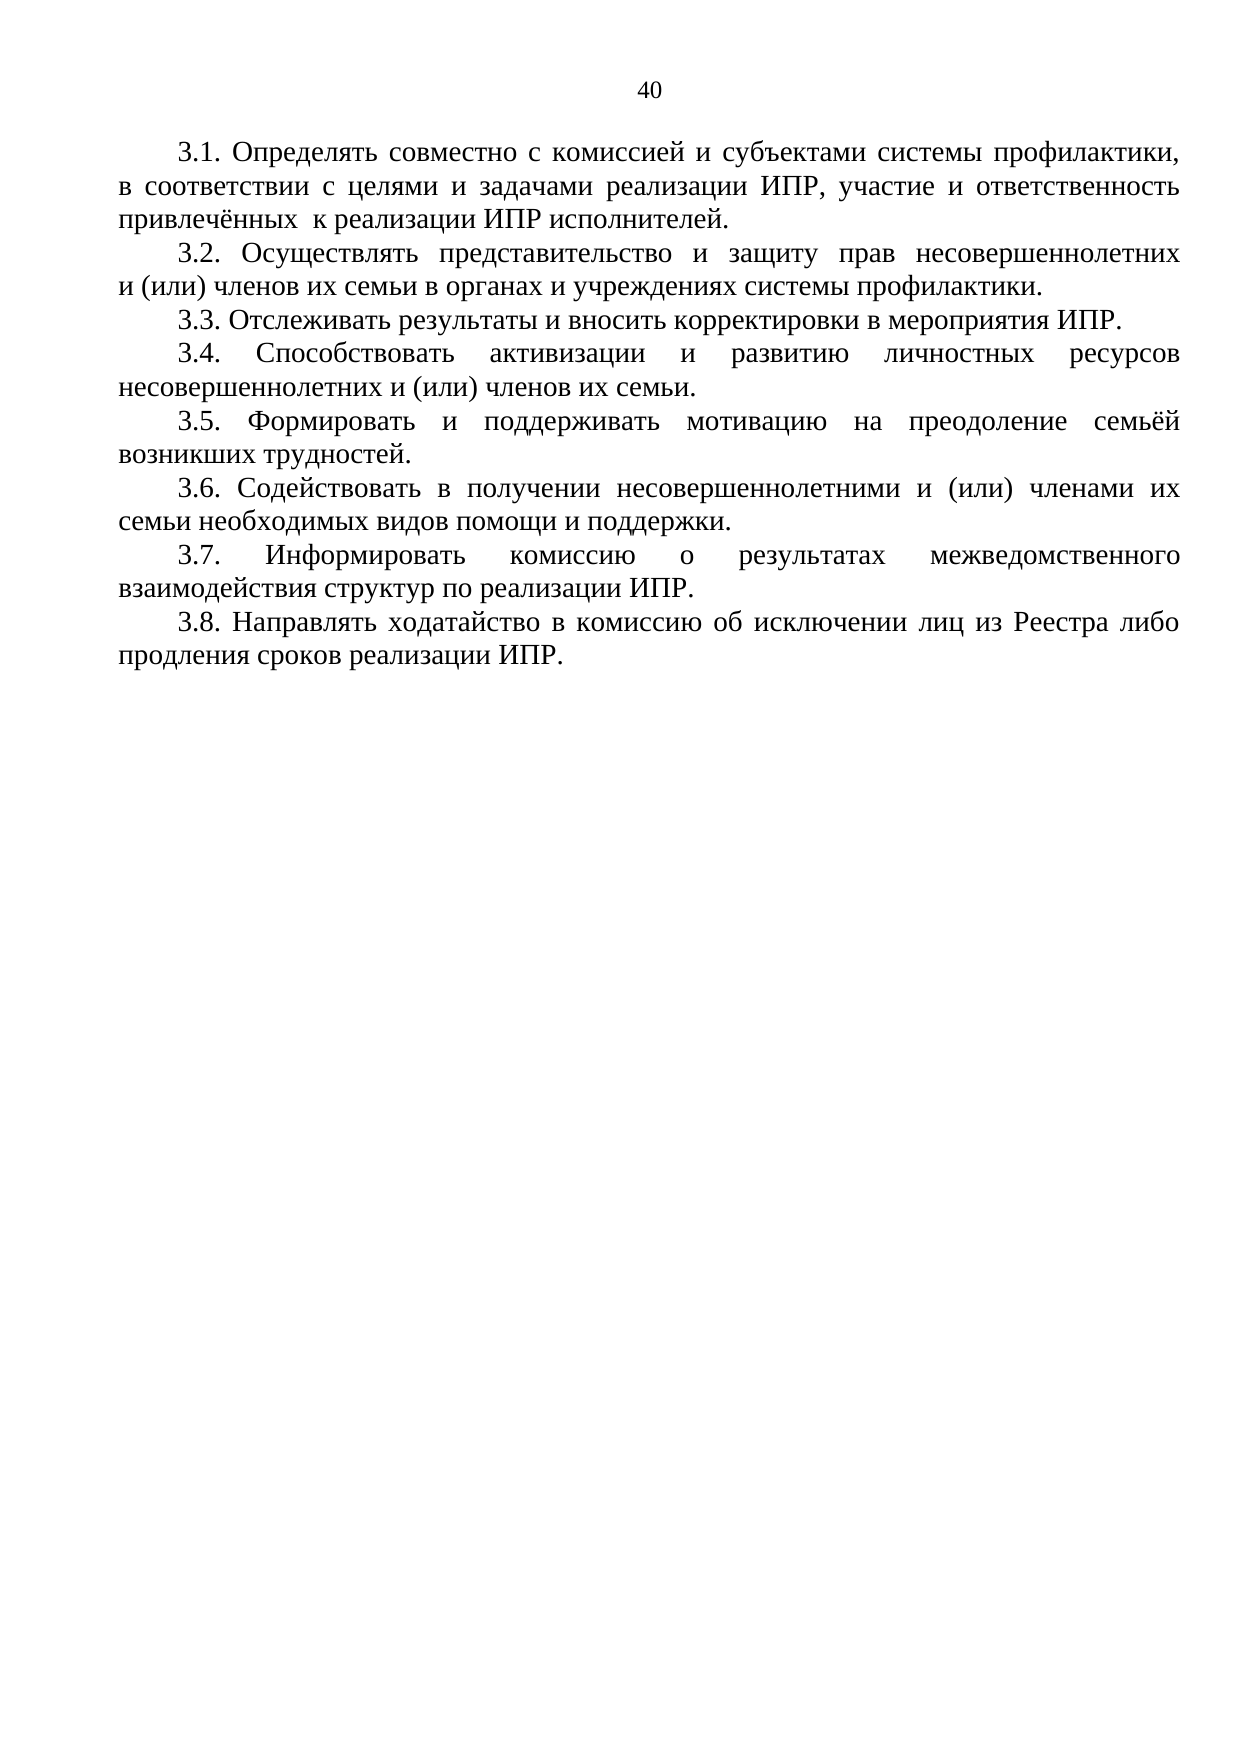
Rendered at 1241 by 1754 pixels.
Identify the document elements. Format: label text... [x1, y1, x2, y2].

text 3.4. Способствовать активизации и развитию личностных ресурсов несовершеннолетних и (или) членов их семьи. [118, 336, 1181, 403]
text 3.1. Определять совместно с комиссией и субъектами системы профилактики, в соответствии с целями и задачами реализации ИПР, участие и ответственность привлечённых к реализации ИПР исполнителей. [118, 134, 1181, 235]
text 3.8. Направлять ходатайство в комиссию об исключении лиц из Реестра либо продления сроков реализации ИПР. [118, 604, 1181, 671]
text 3.2. Осуществлять представительство и защиту прав несовершеннолетних и (или) членов их семьи в органах и учреждениях системы профилактики. [118, 235, 1181, 302]
text 3.6. Содействовать в получении несовершеннолетними и (или) членами их семьи необходимых видов помощи и поддержки. [118, 470, 1181, 537]
text 3.3. Отслеживать результаты и вносить корректировки в мероприятия ИПР. [118, 302, 1181, 336]
text 3.7. Информировать комиссию о результатах межведомственного взаимодействия структур по реализации ИПР. [118, 537, 1181, 604]
text 3.5. Формировать и поддерживать мотивацию на преодоление семьёй возникших трудностей. [118, 403, 1181, 470]
